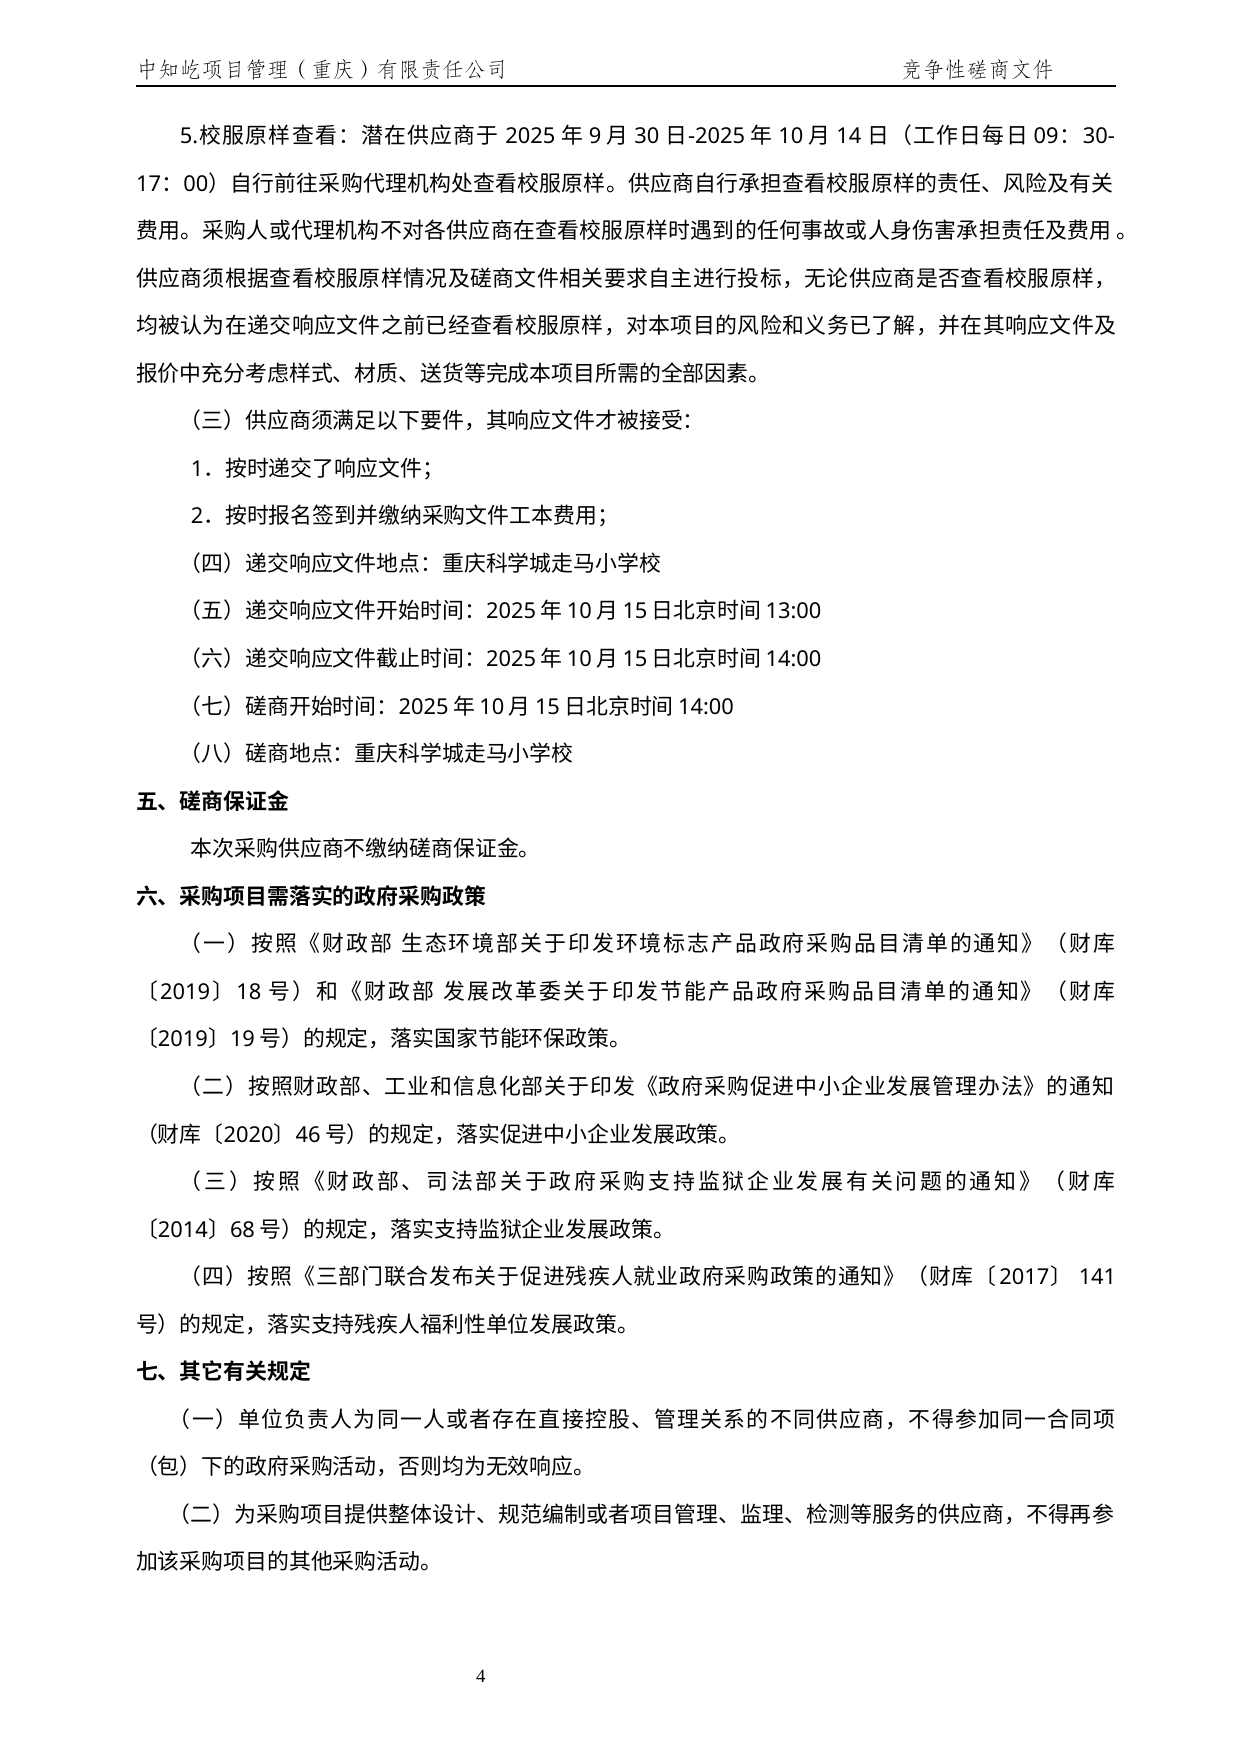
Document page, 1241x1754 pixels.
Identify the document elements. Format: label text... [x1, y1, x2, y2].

text 本次采购供应商不缴纳磋商保证金。 [136, 831, 1116, 863]
text （七）磋商开始时间：2025年10月15日北京时间14:00 [136, 689, 1116, 721]
text （一）单位负责人为同一人或者存在直接控股、管理关系的不同供应商，不得参加同一合同项（包）下的政府采购活动，否则均为无效响应。 [136, 1402, 1116, 1481]
subtitle 六、采购项目需落实的政府采购政策 [136, 879, 1116, 911]
text 2．按时报名签到并缴纳采购文件工本费用； [136, 498, 1116, 530]
text （二）为采购项目提供整体设计、规范编制或者项目管理、监理、检测等服务的供应商，不得再参加该采购项目的其他采购活动。 [136, 1497, 1116, 1576]
text （六）递交响应文件截止时间：2025年10月15日北京时间14:00 [136, 641, 1116, 673]
text （一）按照《财政部 生态环境部关于印发环境标志产品政府采购品目清单的通知》（财库〔2019〕18号）和《财政部 发展改革委关于印发节能产品政府采购品目清单的通知》（财库〔2019〕19号）的规定，落实国家节能环保政策。 [136, 926, 1116, 1053]
subtitle 七、其它有关规定 [136, 1354, 1116, 1386]
text （五）递交响应文件开始时间：2025年10月15日北京时间13:00 [136, 593, 1116, 625]
text （四）按照《三部门联合发布关于促进残疾人就业政府采购政策的通知》（财库〔2017〕 141号）的规定，落实支持残疾人福利性单位发展政策。 [136, 1259, 1116, 1338]
text 1．按时递交了响应文件； [136, 451, 1116, 483]
text （三）按照《财政部、司法部关于政府采购支持监狱企业发展有关问题的通知》（财库〔2014〕68号）的规定，落实支持监狱企业发展政策。 [136, 1164, 1116, 1243]
text （二）按照财政部、工业和信息化部关于印发《政府采购促进中小企业发展管理办法》的通知（财库〔2020〕46号）的规定，落实促进中小企业发展政策。 [136, 1069, 1116, 1148]
text （三）供应商须满足以下要件，其响应文件才被接受： [136, 403, 1116, 435]
text （八）磋商地点：重庆科学城走马小学校 [136, 736, 1116, 768]
text 5.校服原样查看：潜在供应商于2025年9月30日-2025年10月14日（工作日每日09：30-17：00）自行前往采购代理机构处查看校服原样。供应商自行承担查看校服原样的责任、风险及有关费用。采购人或代理机构不对各供应商在查看校服原样时遇到的任何事故或人身伤害承担责任及费用。供应商须根据查看校服原样情况及磋商文件相关要求自主进行投标，无论供应商是否查看校服原样，均被认为在递交响应文件之前已经查看校服原样，对本项目的风险和义务已了解，并在其响应文件及报价中充分考虑样式、材质、送货等完成本项目所需的全部因素。 [136, 118, 1116, 387]
subtitle 五、磋商保证金 [136, 784, 1116, 816]
text （四）递交响应文件地点：重庆科学城走马小学校 [136, 546, 1116, 578]
